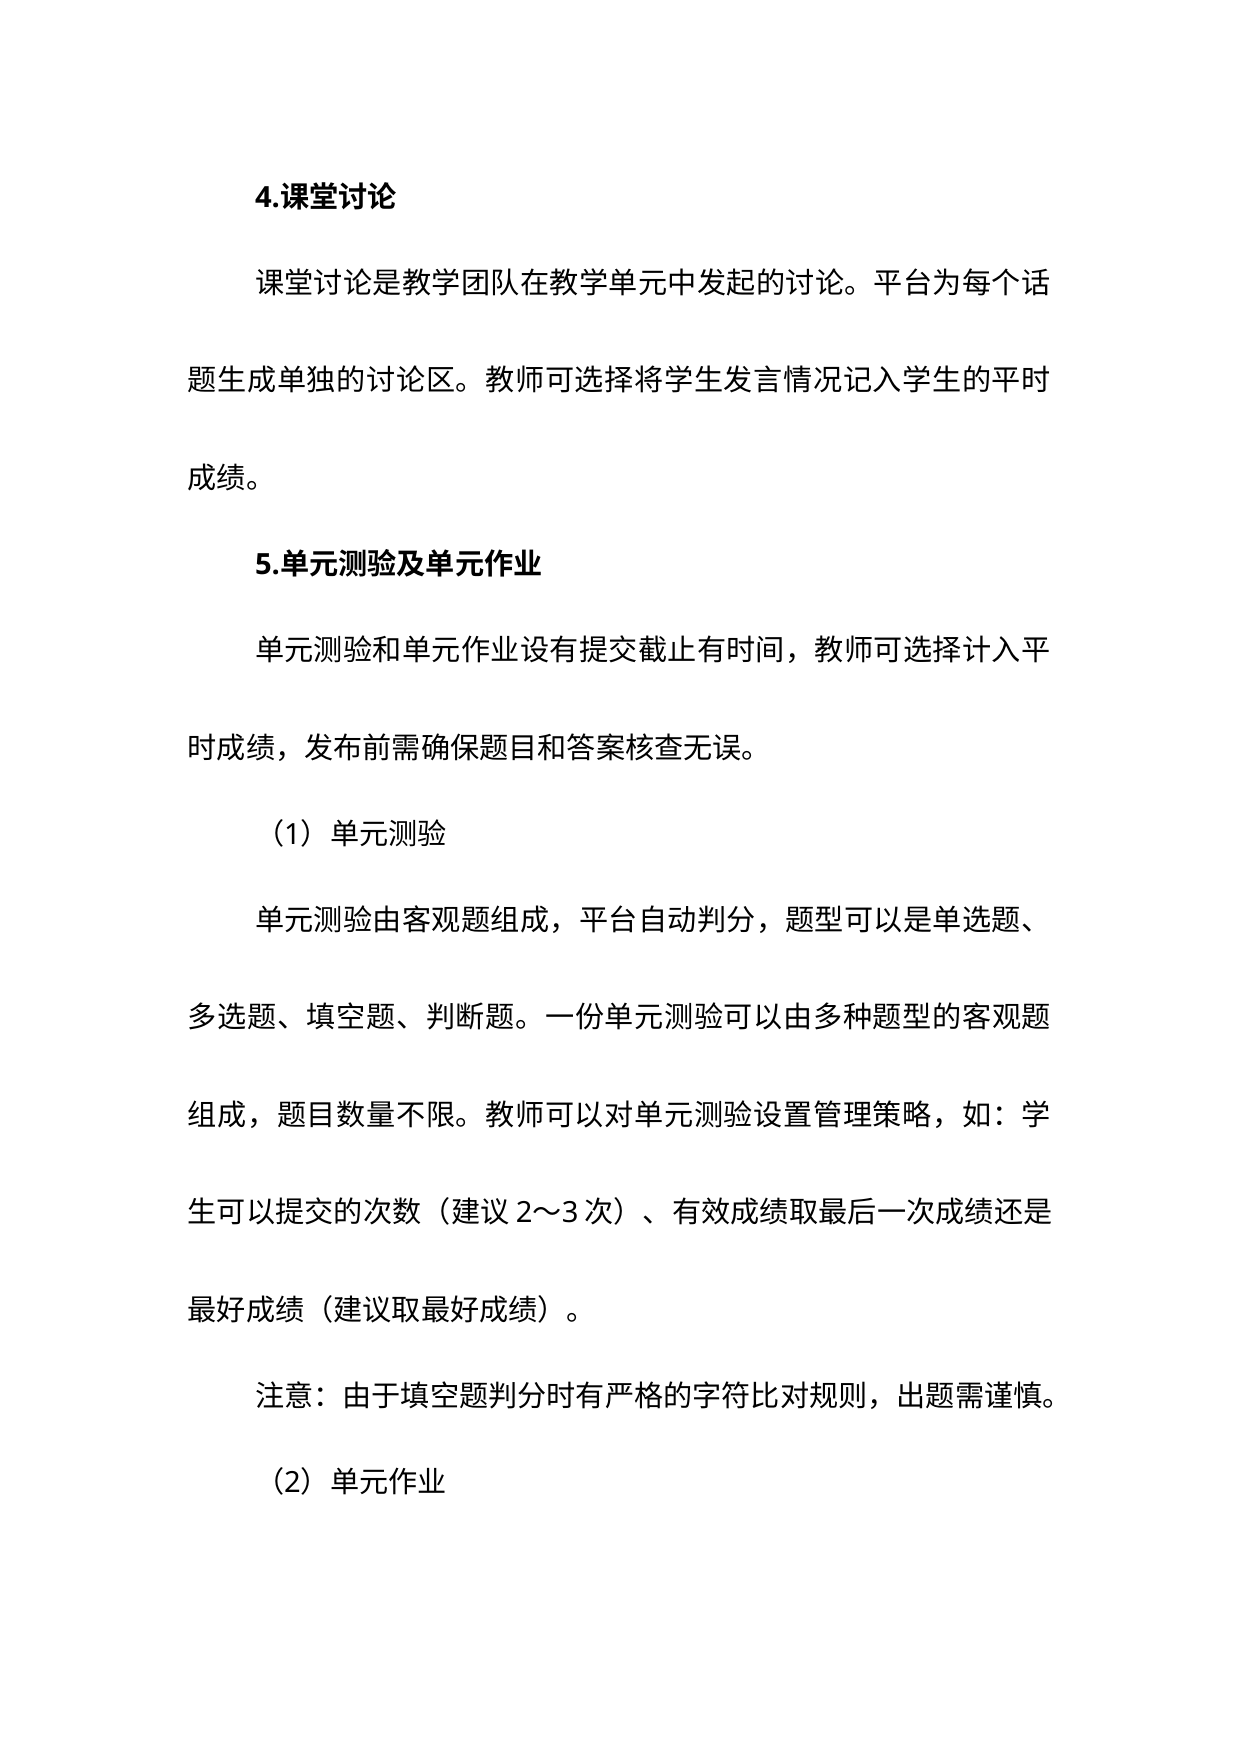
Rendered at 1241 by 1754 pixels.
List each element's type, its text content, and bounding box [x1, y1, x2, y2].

text 注意：由于填空题判分时有严格的字符比对规则，出题需谨慎。 [187, 1361, 1053, 1426]
text （1）单元测验 [187, 799, 1053, 864]
text 单元测验和单元作业设有提交截止有时间，教师可选择计入平时成绩，发布前需确保题目和答案核查无误。 [187, 615, 1053, 778]
text 4.课堂讨论 [187, 162, 1053, 227]
text 课堂讨论是教学团队在教学单元中发起的讨论。平台为每个话题生成单独的讨论区。教师可选择将学生发言情况记入学生的平时成绩。 [187, 248, 1053, 508]
text （2）单元作业 [187, 1447, 1053, 1512]
text 5.单元测验及单元作业 [187, 529, 1053, 594]
text 单元测验由客观题组成，平台自动判分，题型可以是单选题、多选题、填空题、判断题。一份单元测验可以由多种题型的客观题组成，题目数量不限。教师可以对单元测验设置管理策略，如：学生可以提交的次数（建议2～3次）、有效成绩取最后一次成绩还是最好成绩（建议取最好成绩）。 [187, 885, 1053, 1340]
